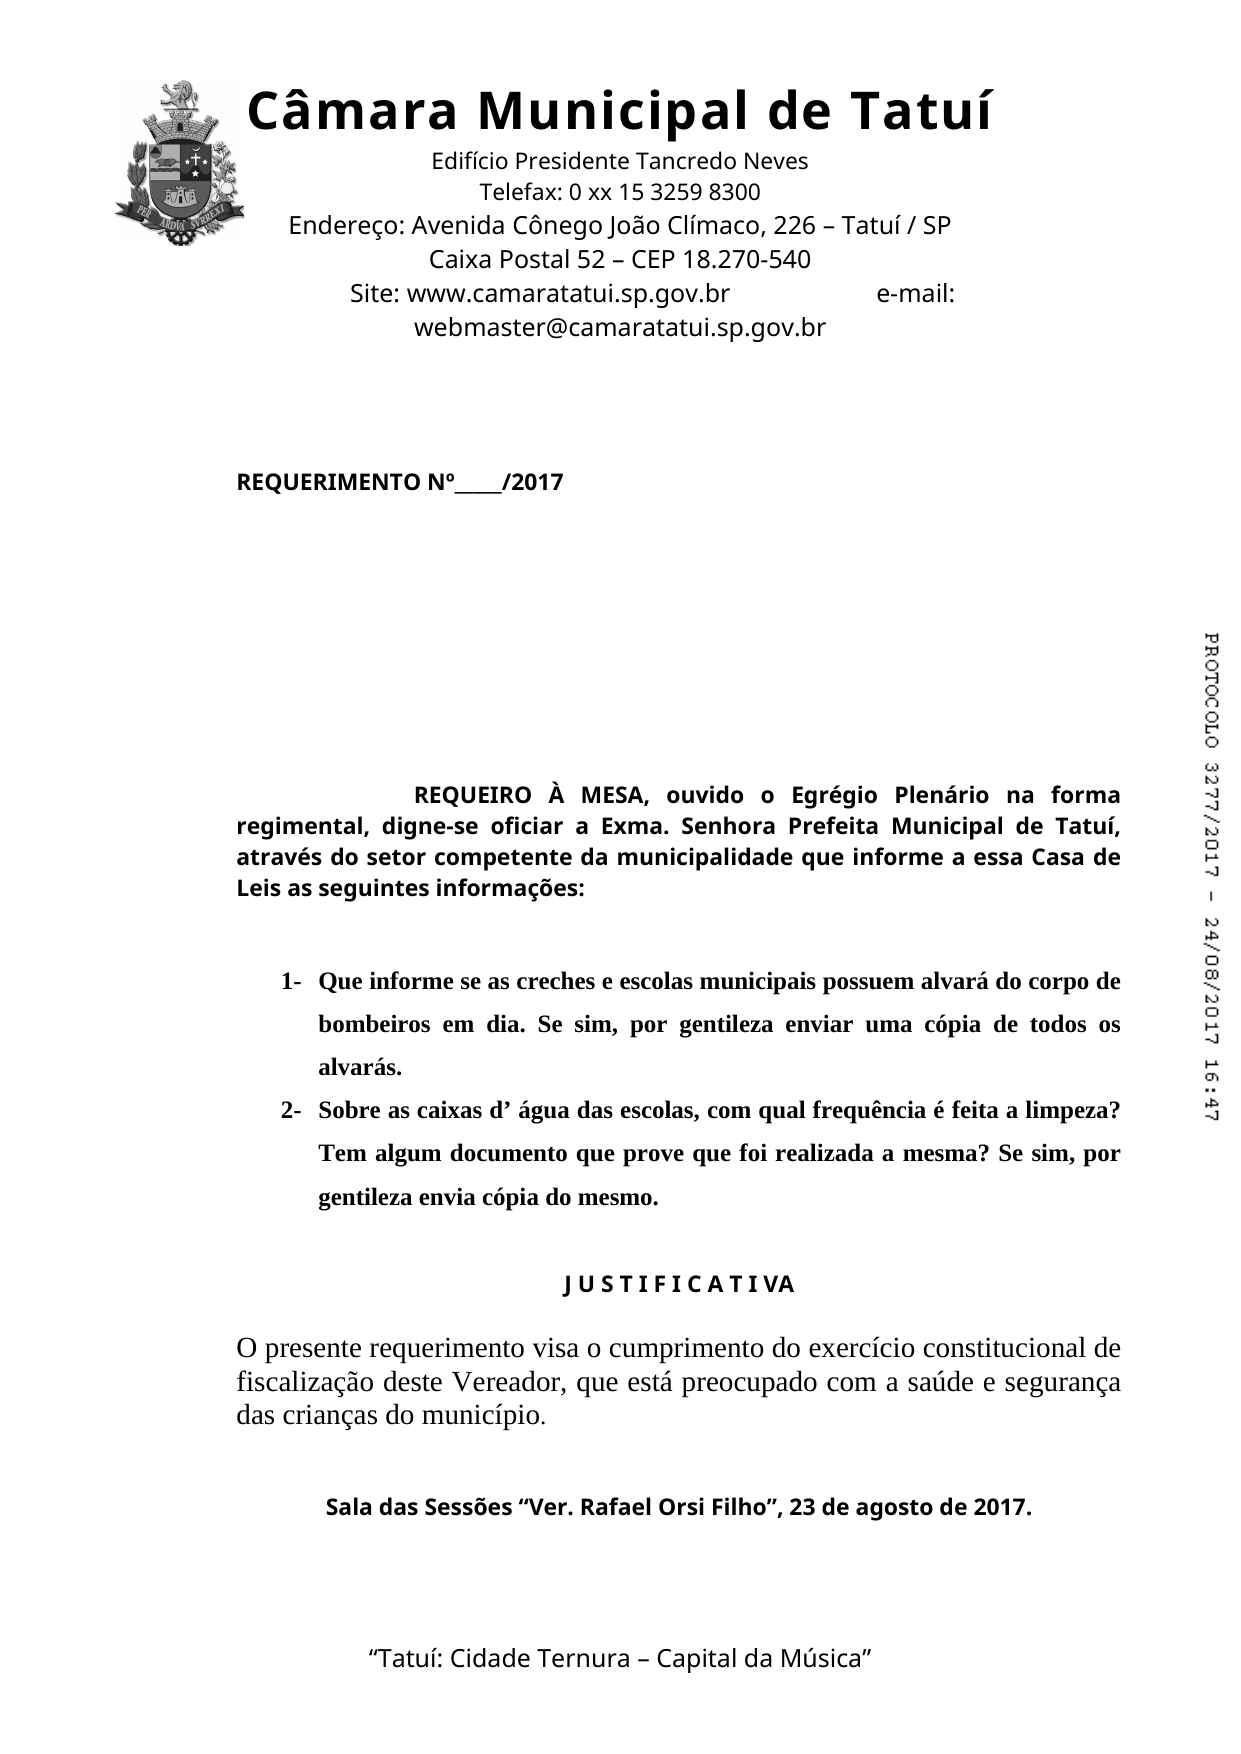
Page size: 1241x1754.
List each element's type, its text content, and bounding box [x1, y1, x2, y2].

text O presente requerimento visa o cumprimento do exercício constitucional de fiscalização deste Vereador, que está preocupado com a saúde e segurança das crianças do município. [236, 1330, 1122, 1431]
text J U S T I F I C A T I VA [236, 1268, 1122, 1299]
text REQUEIRO À MESA, ouvido o Egrégio Plenário na forma regimental, digne-se oficiar a Exma. Senhora Prefeita Municipal de Tatuí, através do setor competente da municipalidade que informe a essa Casa de Leis as seguintes informações: [236, 778, 1122, 903]
text REQUERIMENTO Nº_____/2017 [236, 466, 1122, 497]
text Sala das Sessões “Ver. Rafael Orsi Filho”, 23 de agosto de 2017. [236, 1491, 1122, 1522]
list Sobre as caixas d’ água das escolas, com qual frequência é feita a limpeza? Tem algum documento que prove que foi realizada a mesma? Se sim, por gentileza envia cópia do mesmo. [281, 1095, 1122, 1210]
picture [1177, 629, 1241, 1125]
list Que informe se as creches e escolas municipais possuem alvará do corpo de bombeiros em dia. Se sim, por gentileza enviar uma cópia de todos os alvarás. [281, 966, 1122, 1081]
